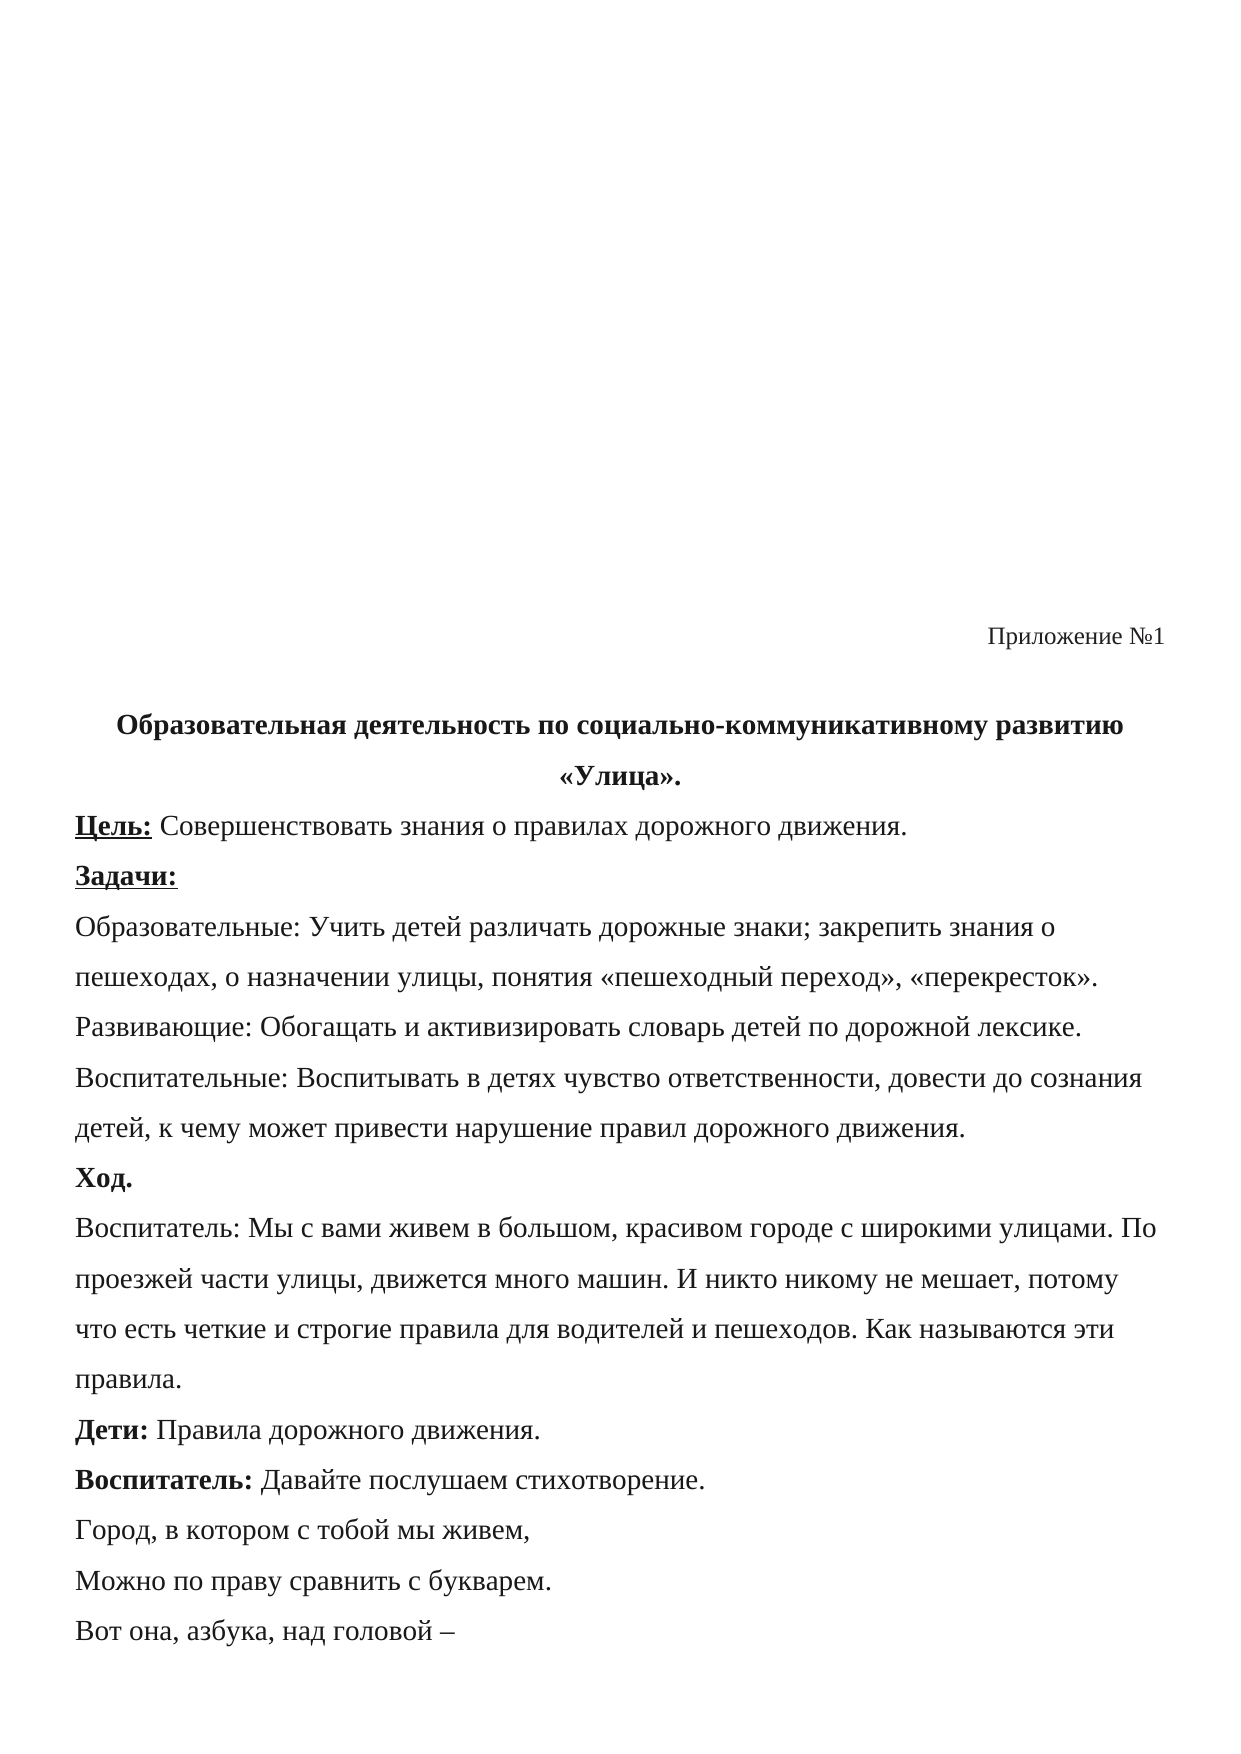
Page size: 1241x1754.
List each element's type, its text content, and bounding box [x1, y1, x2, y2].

text Воспитатель: Мы с вами живем в большом, красивом городе с широкими улицами. По проезжей части улицы, движется много машин. И никто никому не мешает, потому что есть четкие и строгие правила для водителей и пешеходов. Как называются эти правила. [75, 1211, 1165, 1395]
text Воспитатель: Давайте послушаем стихотворение. [75, 1462, 1165, 1496]
text Образовательные: Учить детей различать дорожные знаки; закрепить знания о пешеходах, о назначении улицы, понятия «пешеходный переход», «перекресток». [75, 909, 1165, 993]
text Можно по праву сравнить с букварем. [75, 1563, 1165, 1596]
text Развивающие: Обогащать и активизировать словарь детей по дорожной лексике. [75, 1009, 1165, 1043]
text Задачи: [75, 858, 1165, 892]
text Приложение №1 [75, 621, 1165, 650]
text Образовательная деятельность по социально-коммуникативному развитию «Улица». [75, 707, 1165, 791]
text Ход. [75, 1160, 1165, 1194]
text Воспитательные: Воспитывать в детях чувство ответственности, довести до сознания детей, к чему может привести нарушение правил дорожного движения. [75, 1060, 1165, 1143]
text Дети: Правила дорожного движения. [75, 1412, 1165, 1445]
text Вот она, азбука, над головой – [75, 1613, 1165, 1647]
text Город, в котором с тобой мы живем, [75, 1512, 1165, 1546]
text Цель: Совершенствовать знания о правилах дорожного движения. [75, 808, 1165, 842]
